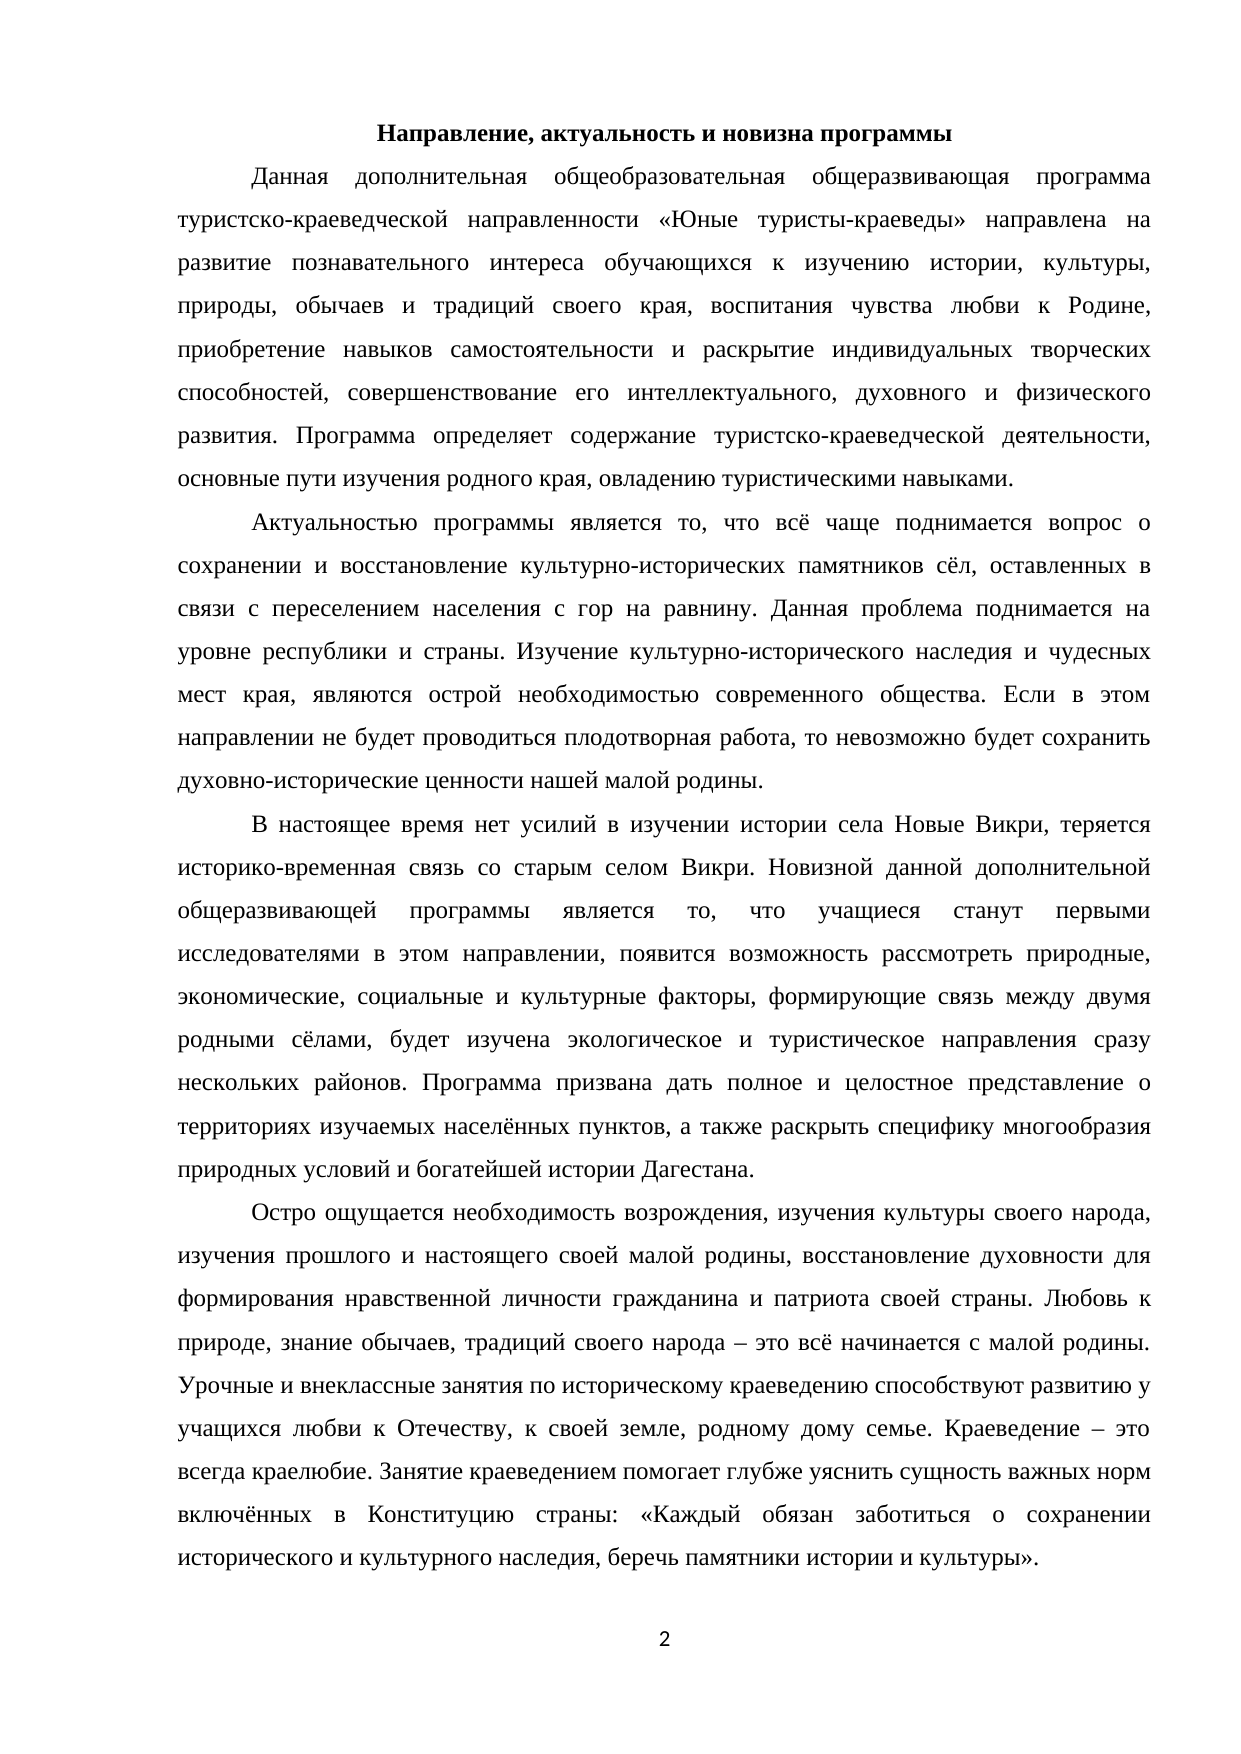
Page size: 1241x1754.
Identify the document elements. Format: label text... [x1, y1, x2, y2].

text Данная дополнительная общеобразовательная общеразвивающая программа туристско-краеведческой направленности «Юные туристы-краеведы» направлена на развитие познавательного интереса обучающихся к изучению истории, культуры, природы, обычаев и традиций своего края, воспитания чувства любви к Родине, приобретение навыков самостоятельности и раскрытие индивидуальных творческих способностей, совершенствование его интеллектуального, духовного и физического развития. Программа определяет содержание туристско-краеведческой деятельности, основные пути изучения родного края, овладению туристическими навыками. [177, 161, 1152, 492]
text В настоящее время нет усилий в изучении истории села Новые Викри, теряется историко-временная связь со старым селом Викри. Новизной данной дополнительной общеразвивающей программы является то, что учащиеся станут первыми исследователями в этом направлении, появится возможность рассмотреть природные, экономические, социальные и культурные факторы, формирующие связь между двумя родными сёлами, будет изучена экологическое и туристическое направления сразу нескольких районов. Программа призвана дать полное и целостное представление о территориях изучаемых населённых пунктов, а также раскрыть специфику многообразия природных условий и богатейшей истории Дагестана. [177, 809, 1152, 1183]
text Остро ощущается необходимость возрождения, изучения культуры своего народа, изучения прошлого и настоящего своей малой родины, восстановление духовности для формирования нравственной личности гражданина и патриота своей страны. Любовь к природе, знание обычаев, традиций своего народа – это всё начинается с малой родины. Урочные и внеклассные занятия по историческому краеведению способствуют развитию у учащихся любви к Отечеству, к своей земле, родному дому семье. Краеведение – это всегда краелюбие. Занятие краеведением помогает глубже уяснить сущность важных норм включённых в Конституцию страны: «Каждый обязан заботиться о сохранении исторического и культурного наследия, беречь памятники истории и культуры». [177, 1197, 1152, 1571]
text Актуальностью программы является то, что всё чаще поднимается вопрос о сохранении и восстановление культурно-исторических памятников сёл, оставленных в связи с переселением населения с гор на равнину. Данная проблема поднимается на уровне республики и страны. Изучение культурно-исторического наследия и чудесных мест края, являются острой необходимостью современного общества. Если в этом направлении не будет проводиться плодотворная работа, то невозможно будет сохранить духовно-исторические ценности нашей малой родины. [177, 507, 1152, 794]
text Направление, актуальность и новизна программы [177, 118, 1152, 147]
